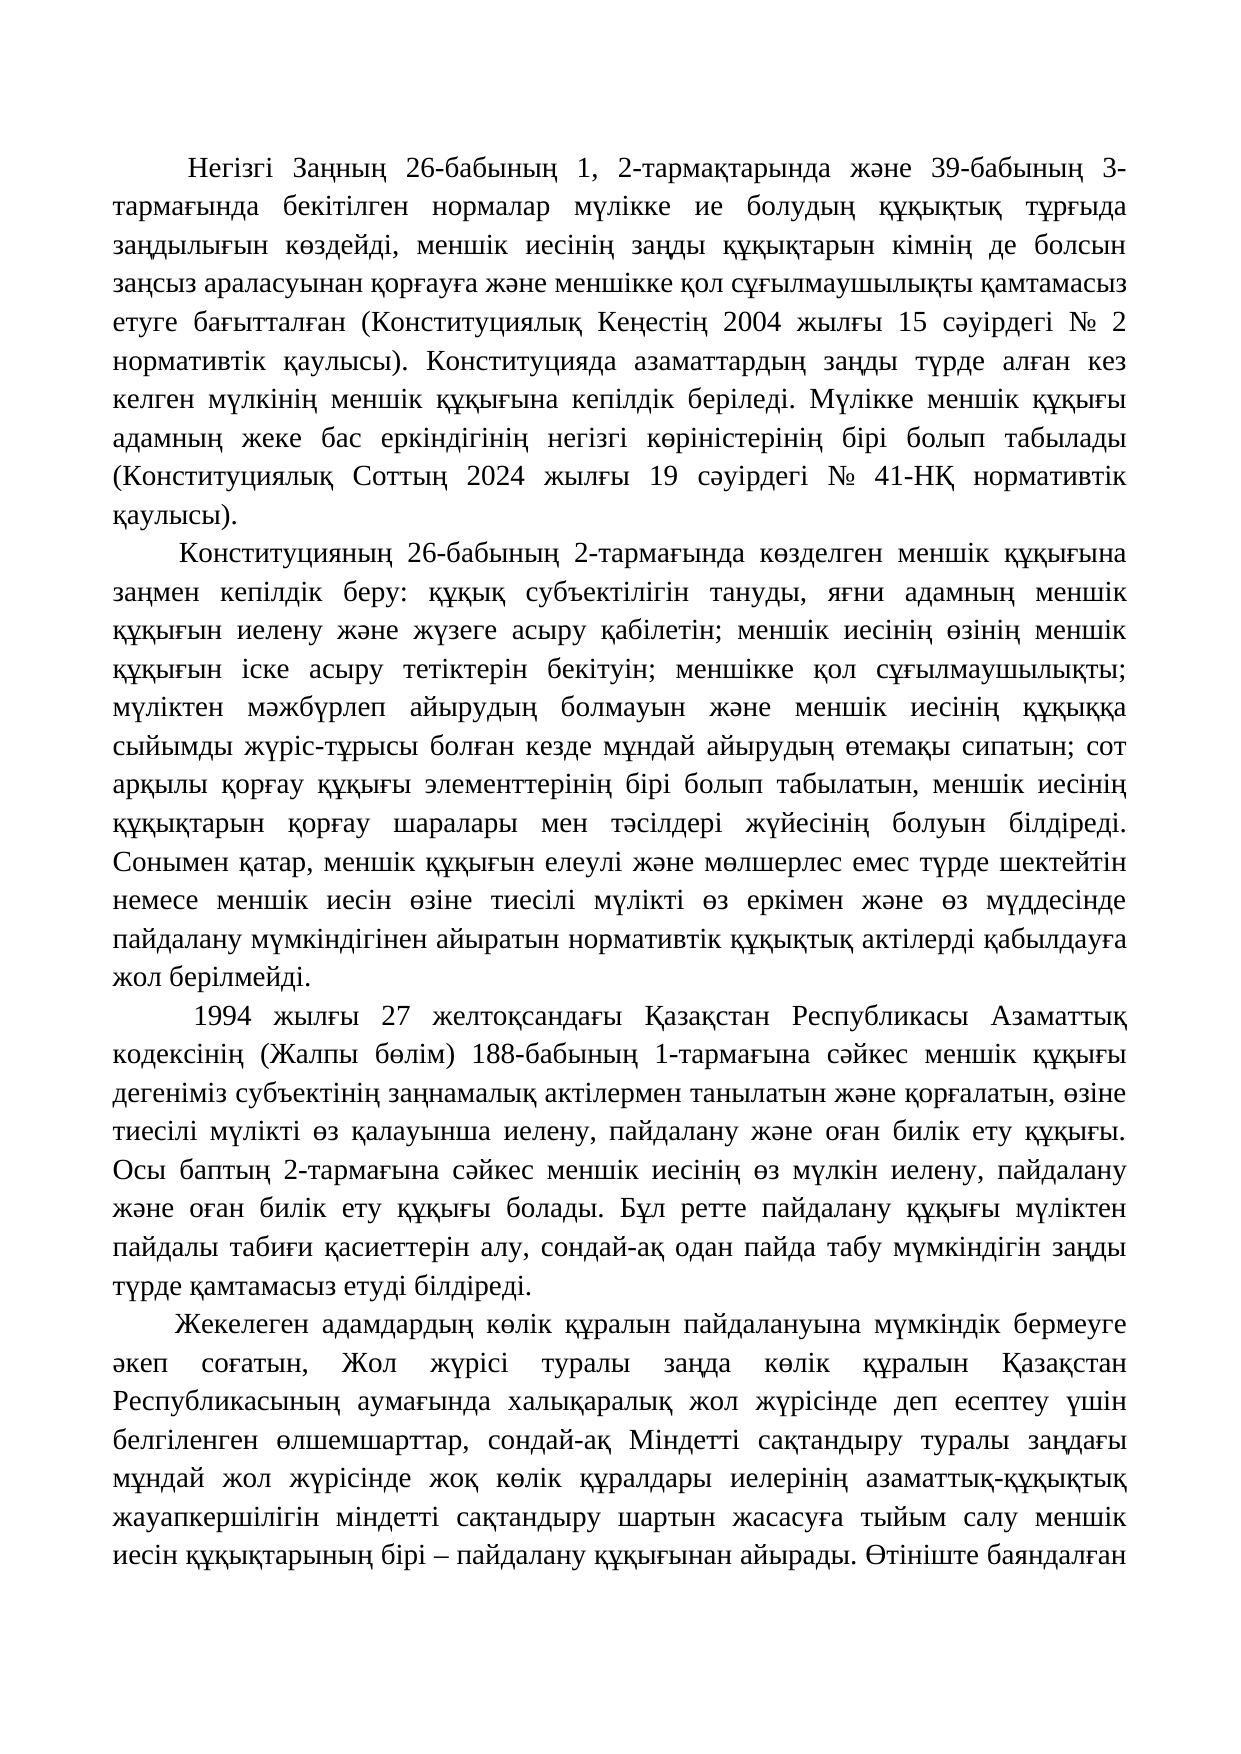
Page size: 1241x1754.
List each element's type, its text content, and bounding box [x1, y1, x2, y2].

text Конституцияның 26-бабының 2-тармағында көзделген меншік құқығына заңмен кепілдік беру: құқық субъектілігін тануды, яғни адамның меншік құқығын иелену және жүзеге асыру қабілетін; меншік иесінің өзінің меншік құқығын іске асыру тетіктерін бекітуін; меншікке қол сұғылмаушылықты; мүліктен мәжбүрлеп айырудың болмауын және меншік иесінің құқыққа сыйымды жүріс-тұрысы болған кезде мұндай айырудың өтемақы сипатын; сот арқылы қорғау құқығы элементтерінің бірі болып табылатын, меншік иесінің құқықтарын қорғау шаралары мен тәсілдері жүйесінің болуын білдіреді. Сонымен қатар, меншік құқығын елеулі және мөлшерлес емес түрде шектейтін немесе меншік иесін өзіне тиесілі мүлікті өз еркімен және өз мүддесінде пайдалану мүмкіндігінен айыратын нормативтік құқықтық актілерді қабылдауға жол берілмейді. [112, 535, 1128, 993]
text 1994 жылғы 27 желтоқсандағы Қазақстан Республикасы Азаматтық кодексінің (Жалпы бөлім) 188-бабының 1-тармағына сәйкес меншік құқығы дегеніміз субъектінің заңнамалық актілермен танылатын және қорғалатын, өзіне тиесілі мүлікті өз қалауынша иелену, пайдалану және оған билік ету құқығы. Осы баптың 2-тармағына сәйкес меншік иесінің өз мүлкін иелену, пайдалану және оған билік ету құқығы болады. Бұл ретте пайдалану құқығы мүліктен пайдалы табиғи қасиеттерін алу, сондай-ақ одан пайда табу мүмкіндігін заңды түрде қамтамасыз етуді білдіреді. [112, 998, 1128, 1301]
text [112, 1306, 1128, 1571]
text Негізгі Заңның 26-бабының 1, 2-тармақтарында және 39-бабының 3-тармағында бекітілген нормалар мүлікке ие болудың құқықтық тұрғыда заңдылығын көздейді, меншік иесінің заңды құқықтарын кімнің де болсын заңсыз араласуынан қорғауға және меншікке қол сұғылмаушылықты қамтамасыз етуге бағытталған (Конституциялық Кеңестің 2004 жылғы 15 сәуірдегі № 2 нормативтік қаулысы). Конституцияда азаматтардың заңды түрде алған кез келген мүлкінің меншік құқығына кепілдік беріледі. Мүлікке меншік құқығы адамның жеке бас еркіндігінің негізгі көріністерінің бірі болып табылады (Конституциялық Соттың 2024 жылғы 19 сәуірдегі № 41-НҚ нормативтік қаулысы). [112, 150, 1128, 530]
